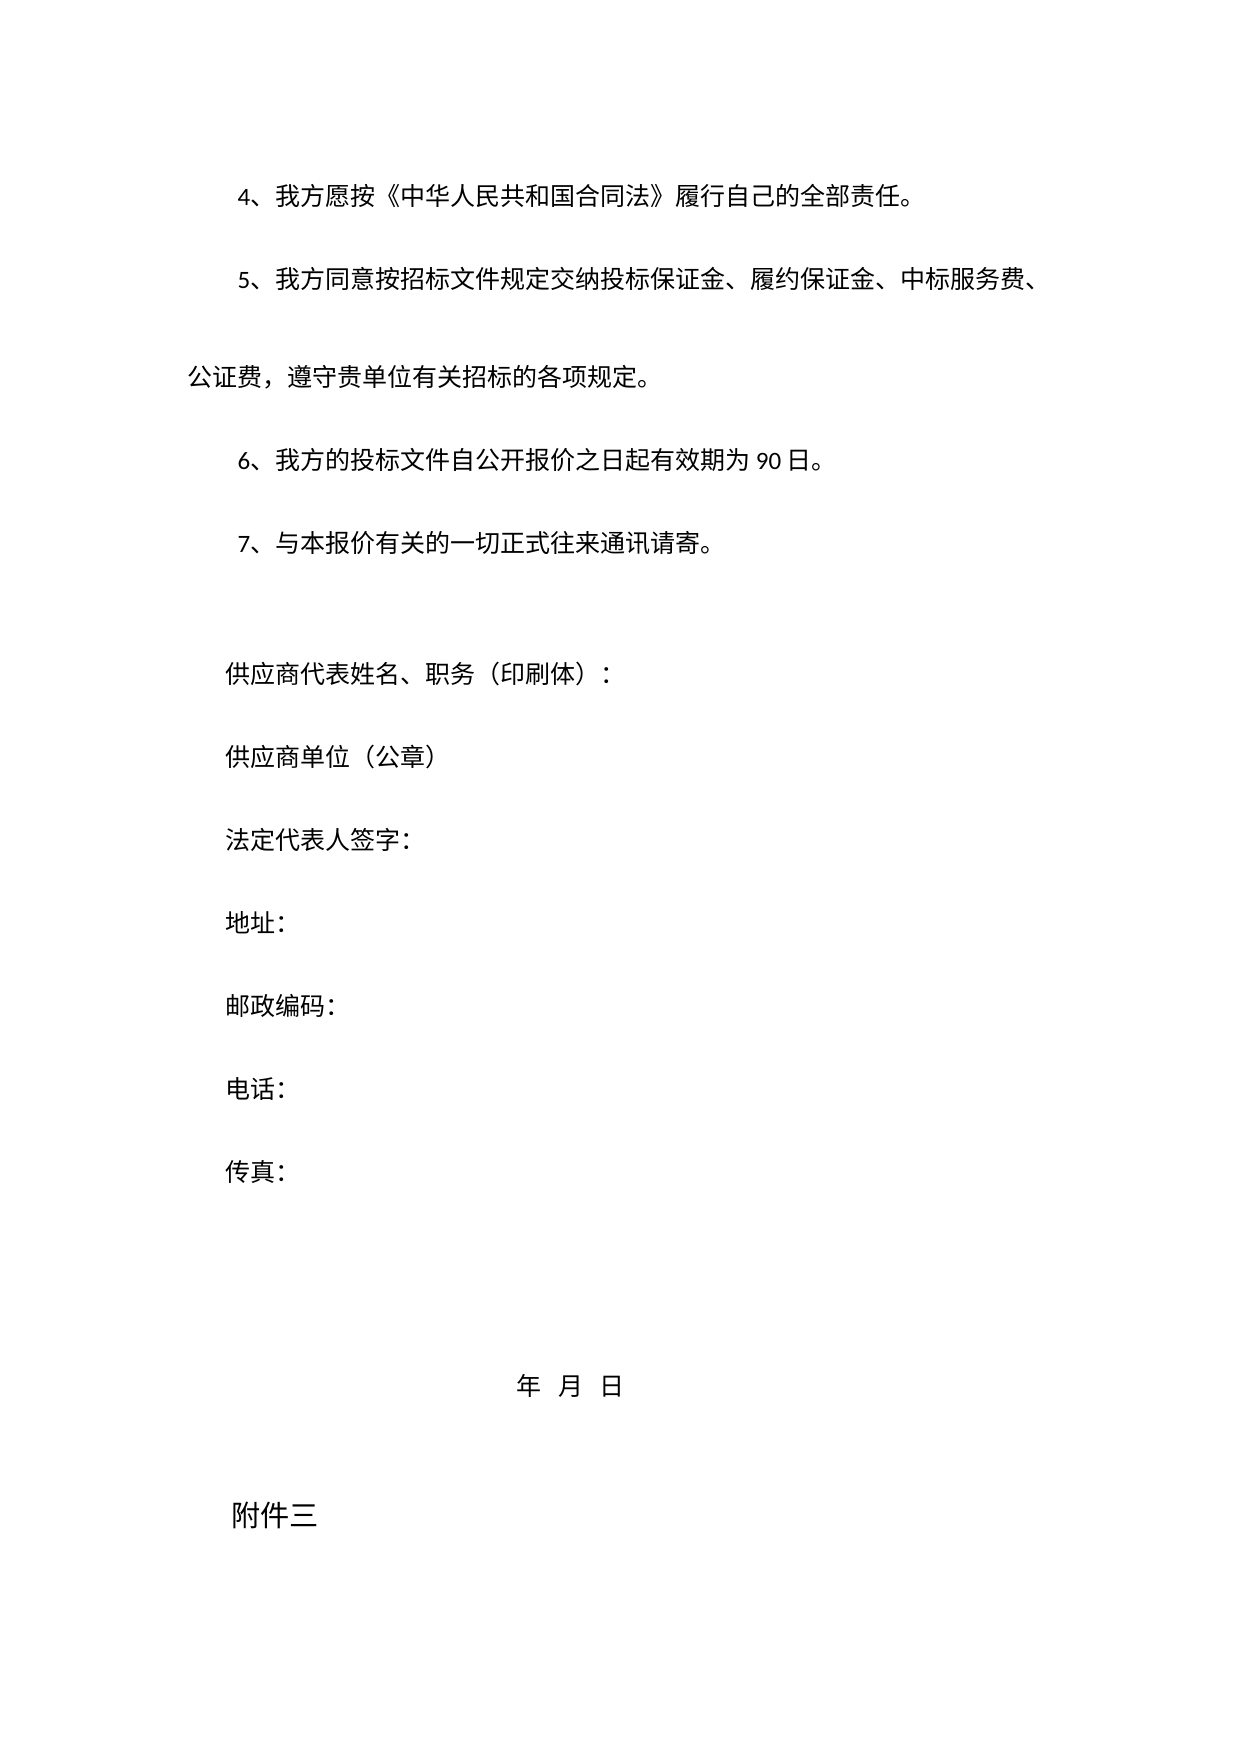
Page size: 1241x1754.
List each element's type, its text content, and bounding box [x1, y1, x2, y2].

text 地址： [187, 889, 1053, 954]
text 7、与本报价有关的一切正式往来通讯请寄。 [187, 509, 1053, 574]
text 供应商单位（公章） [187, 723, 1053, 788]
text 附件三 [187, 1482, 1053, 1547]
text 电话： [187, 1055, 1053, 1120]
text 6、我方的投标文件自公开报价之日起有效期为 90 日。 [187, 426, 1053, 491]
text 邮政编码： [187, 972, 1053, 1037]
text 传真： [187, 1138, 1053, 1203]
list 年 月 日 [262, 1352, 1053, 1417]
text 法定代表人签字： [187, 806, 1053, 871]
text 5、我方同意按招标文件规定交纳投标保证金、履约保证金、中标服务费、公证费，遵守贵单位有关招标的各项规定。 [187, 245, 1053, 408]
text 供应商代表姓名、职务（印刷体）： [187, 640, 1053, 705]
text 4、我方愿按《中华人民共和国合同法》履行自己的全部责任。 [187, 162, 1053, 227]
